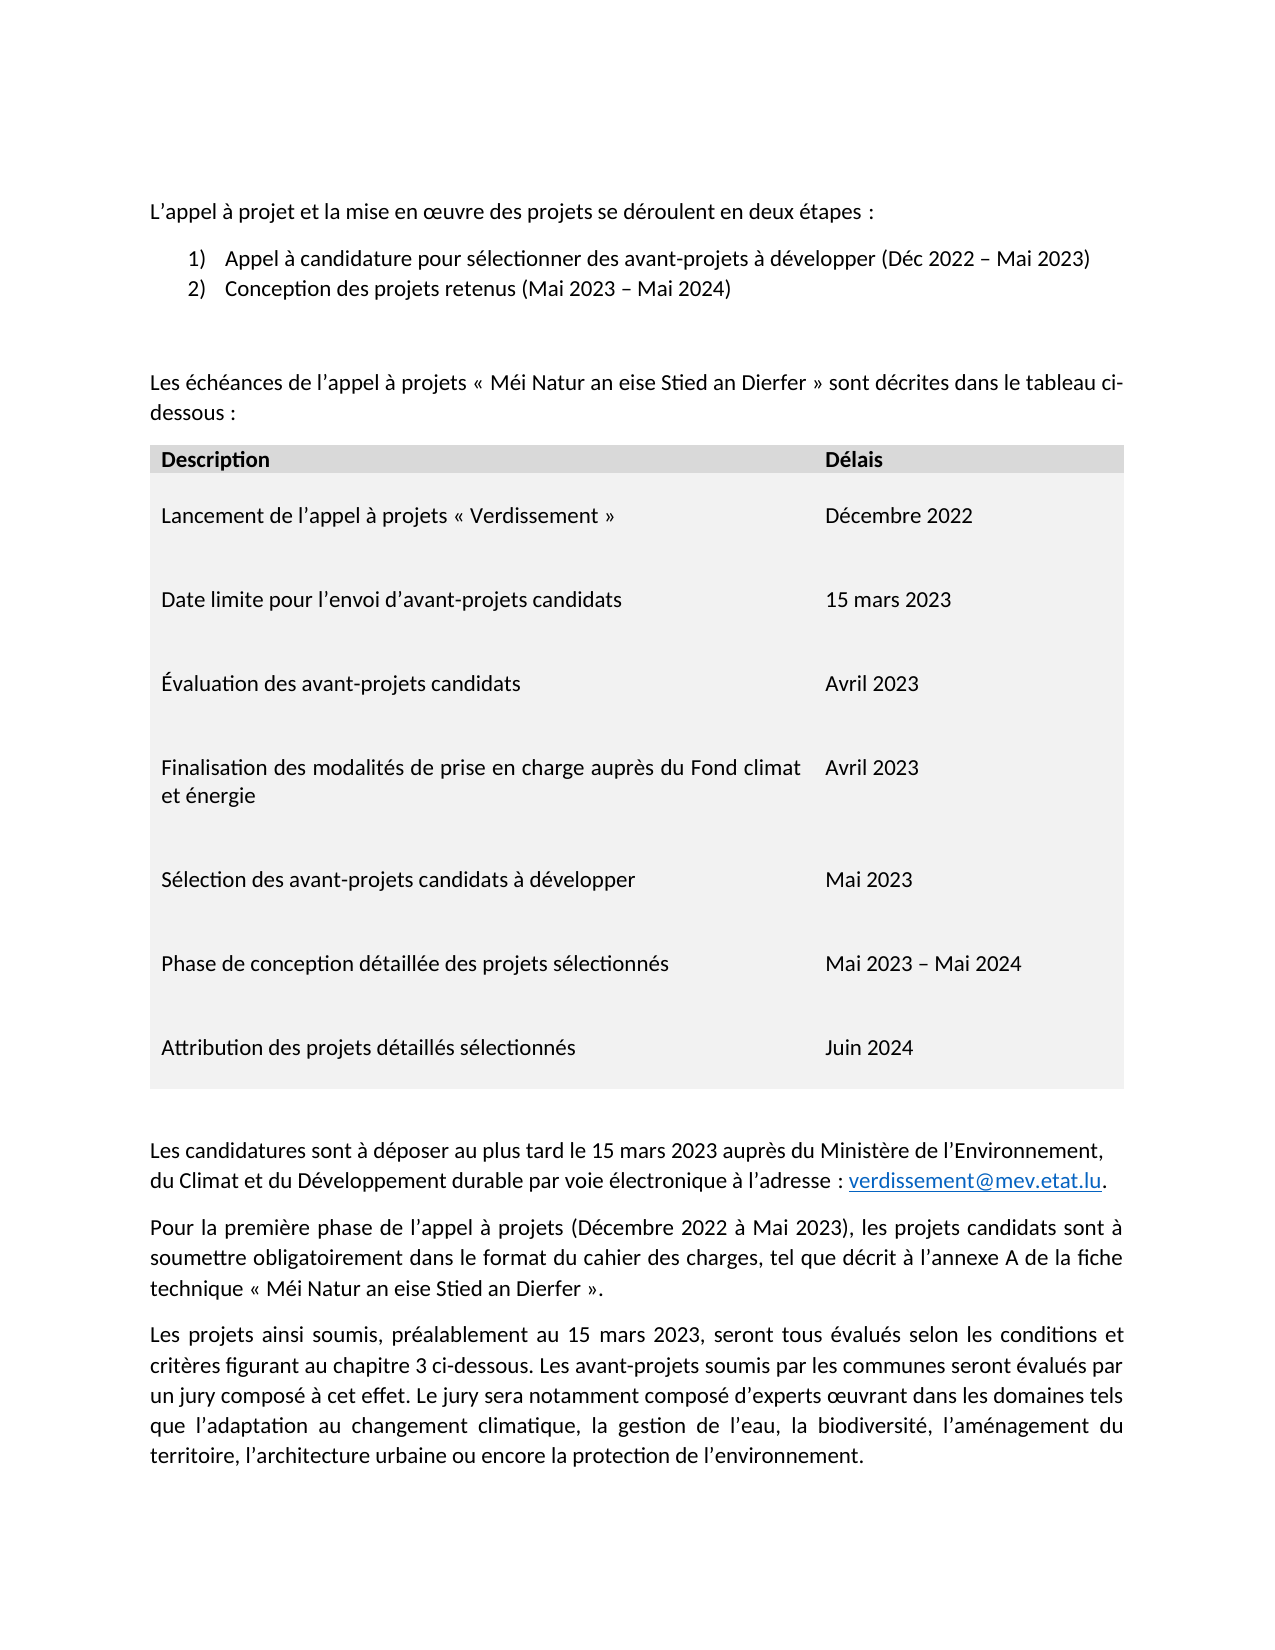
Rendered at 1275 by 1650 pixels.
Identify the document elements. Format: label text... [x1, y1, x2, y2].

text L’appel à projet et la mise en œuvre des projets se déroulent en deux étapes : [150, 197, 1125, 225]
table_cell Décembre 2022 [814, 473, 1124, 557]
table_cell Sélection des avant-projets candidats à développer Phase de conception détaillée des projets sélectionnés Attribution des projets détaillés sélectionnés [150, 837, 814, 1089]
table_header Délais [814, 445, 1124, 473]
table_cell Finalisation des modalités de prise en charge auprès du Fond climat et énergie [150, 725, 814, 837]
table_cell Avril 2023 [814, 725, 1124, 837]
table_cell Date limite pour l’envoi d’avant-projets candidats [150, 557, 814, 641]
table_cell Mai 2023 Mai 2023 – Mai 2024 Juin 2024 [814, 837, 1124, 1089]
text Les candidatures sont à déposer au plus tard le 15 mars 2023 auprès du Ministère de l’Environnement, du Climat et du Développement durable par voie électronique à l’adresse : verdissement@mev.etat.lu. [150, 1136, 1125, 1194]
text Pour la première phase de l’appel à projets (Décembre 2022 à Mai 2023), les projets candidats sont à soumettre obligatoirement dans le format du cahier des charges, tel que décrit à l’annexe A de la fiche technique « Méi Natur an eise Stied an Dierfer ». [150, 1213, 1125, 1302]
list Conception des projets retenus (Mai 2023 – Mai 2024) [187, 274, 1125, 302]
table_cell Évaluation des avant-projets candidats [150, 641, 814, 725]
table_cell 15 mars 2023 [814, 557, 1124, 641]
text Les échéances de l’appel à projets « Méi Natur an eise Stied an Dierfer » sont décrites dans le tableau ci-dessous : [150, 368, 1125, 426]
table_cell Lancement de l’appel à projets « Verdissement » [150, 473, 814, 557]
table_header Description [150, 445, 814, 473]
list Appel à candidature pour sélectionner des avant-projets à développer (Déc 2022 – Mai 2023) [187, 244, 1125, 272]
table_cell Avril 2023 [814, 641, 1124, 725]
text Les projets ainsi soumis, préalablement au 15 mars 2023, seront tous évalués selon les conditions et critères figurant au chapitre 3 ci-dessous. Les avant-projets soumis par les communes seront évalués par un jury composé à cet effet. Le jury sera notamment composé d’experts œuvrant dans les domaines tels que l’adaptation au changement climatique, la gestion de l’eau, la biodiversité, l’aménagement du territoire, l’architecture urbaine ou encore la protection de l’environnement. [150, 1321, 1125, 1469]
